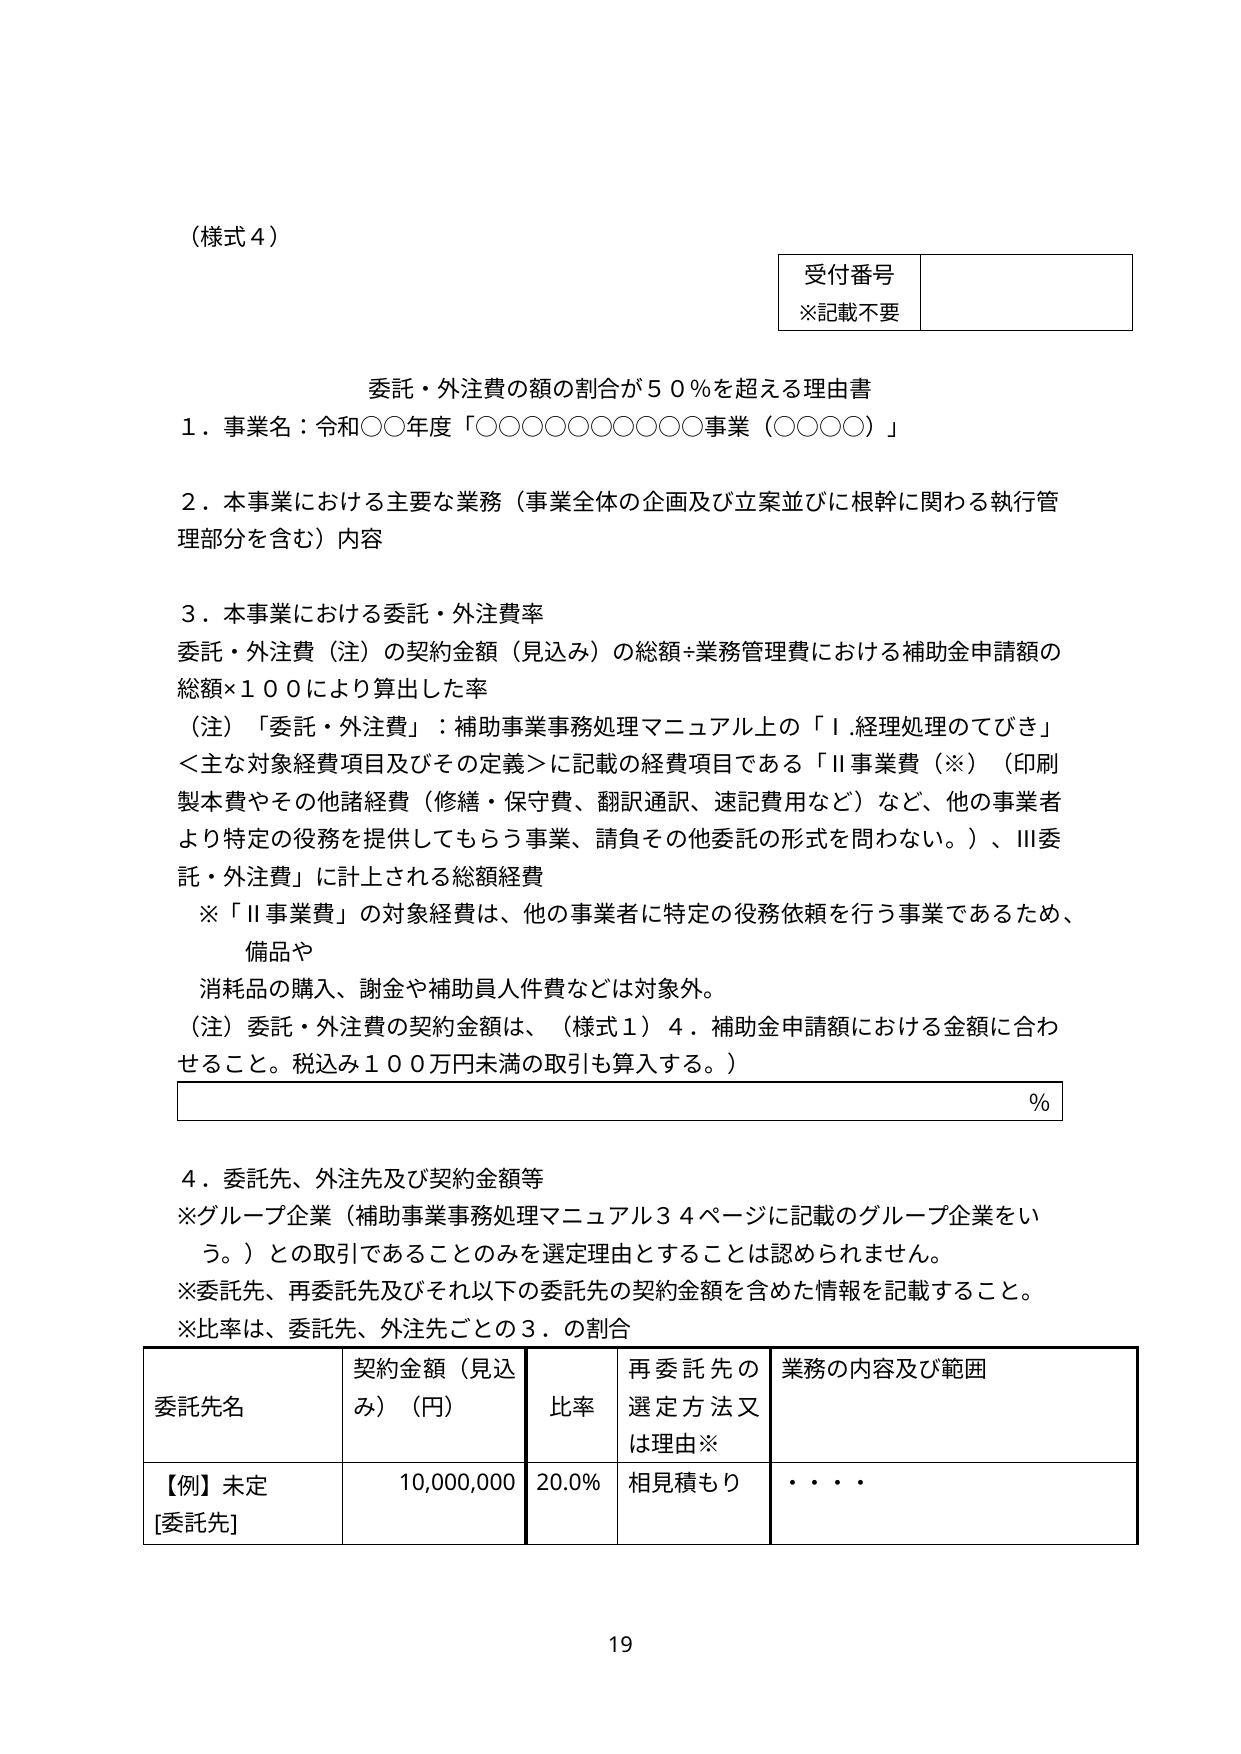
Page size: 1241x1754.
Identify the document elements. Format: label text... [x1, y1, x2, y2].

text ※グループ企業（補助事業事務処理マニュアル３４ページに記載のグループ企業をいう。）との取引であることのみを選定理由とすることは認められません。 [177, 1196, 1063, 1271]
text 消耗品の購入、謝金や補助員人件費などは対象外。 [199, 969, 1063, 1006]
table_header ％ [178, 1083, 1062, 1120]
table_cell 20.0% [528, 1463, 617, 1544]
text ３．本事業における委託・外注費率 [177, 594, 1063, 631]
text １．事業名：令和○○年度「○○○○○○○○○○事業（○○○○）」 [177, 406, 1063, 444]
text 委託・外注費（注）の契約金額（見込み）の総額÷業務管理費における補助金申請額の総額×１００により算出した率 [177, 631, 1063, 706]
table_cell ・・・・ [772, 1463, 1136, 1544]
text ２．本事業における主要な業務（事業全体の企画及び立案並びに根幹に関わる執行管理部分を含む）内容 [177, 481, 1063, 556]
table_cell 【例】未定 [委託先] [144, 1463, 342, 1544]
table_header 委託先名 [144, 1349, 342, 1462]
text ※比率は、委託先、外注先ごとの３．の割合 [177, 1308, 1063, 1346]
table_header 業務の内容及び範囲 [772, 1349, 1136, 1462]
text ※「Ⅱ事業費」の対象経費は、他の事業者に特定の役務依頼を行う事業であるため、備品や [199, 894, 1063, 969]
text （注）委託・外注費の契約金額は、（様式１）４．補助金申請額における金額に合わせること。税込み１００万円未満の取引も算入する。） [177, 1006, 1063, 1081]
table_header 受付番号 ※記載不要 [779, 255, 920, 330]
table_cell 相見積もり [618, 1463, 769, 1544]
table_header 再委託先の選定方法又は理由※ [618, 1349, 769, 1462]
text （様式４） [177, 217, 1063, 254]
text ※委託先、再委託先及びそれ以下の委託先の契約金額を含めた情報を記載すること。 [177, 1271, 1063, 1308]
text ４．委託先、外注先及び契約金額等 [177, 1158, 1063, 1196]
table_cell 10,000,000 [343, 1463, 524, 1544]
text （注）「委託・外注費」：補助事業事務処理マニュアル上の「Ⅰ.経理処理のてびき」＜主な対象経費項目及びその定義＞に記載の経費項目である「Ⅱ事業費（※）（印刷製本費やその他諸経費（修繕・保守費、翻訳通訳、速記費用など）など、他の事業者より特定の役務を提供してもらう事業、請負その他委託の形式を問わない。）、Ⅲ委託・外注費」に計上される総額経費 [177, 706, 1063, 894]
text 委託・外注費の額の割合が５０％を超える理由書 [177, 369, 1063, 406]
table_header 契約金額（見込み）（円） [343, 1349, 524, 1462]
table_header 比率 [528, 1349, 617, 1462]
table_header [921, 255, 1132, 330]
